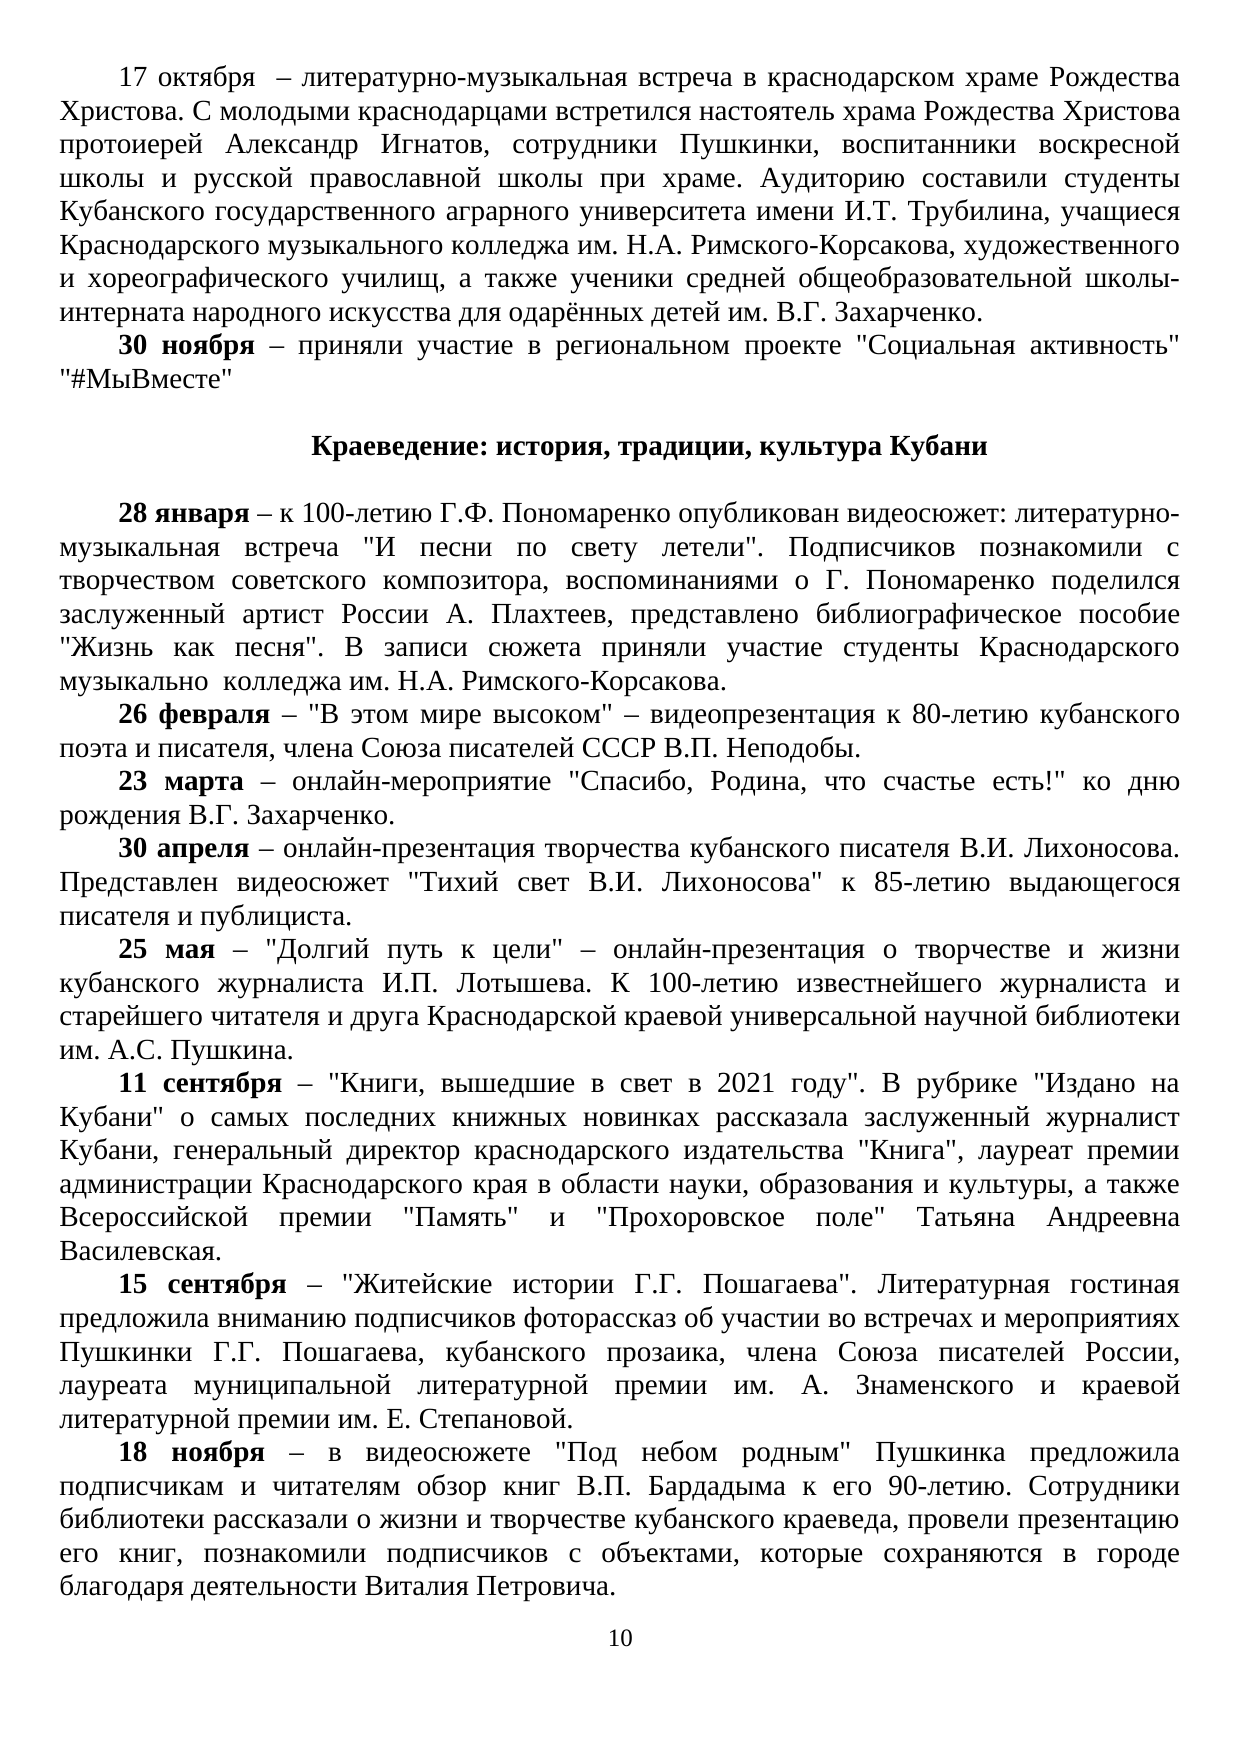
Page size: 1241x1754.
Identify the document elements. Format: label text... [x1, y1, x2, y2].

text 18 ноября – в видеосюжете "Под небом родным" Пушкинка предложила подписчикам и читателям обзор книг В.П. Бардадыма к его 90-летию. Сотрудники библиотеки рассказали о жизни и творчестве кубанского краеведа, провели презентацию его книг, познакомили подписчиков с объектами, которые сохраняются в городе благодаря деятельности Виталия Петровича. [59, 1434, 1181, 1602]
text 23 марта – онлайн-мероприятие "Спасибо, Родина, что счастье есть!" ко дню рождения В.Г. Захарченко. [59, 763, 1181, 831]
text 17 октября – литературно-музыкальная встреча в краснодарском храме Рождества Христова. С молодыми краснодарцами встретился настоятель храма Рождества Христова протоиерей Александр Игнатов, сотрудники Пушкинки, воспитанники воскресной школы и русской православной школы при храме. Аудиторию составили студенты Кубанского государственного аграрного университета имени И.Т. Трубилина, учащиеся Краснодарского музыкального колледжа им. Н.А. Римского-Корсакова, художественного и хореографического училищ, а также ученики средней общеобразовательной школы-интерната народного искусства для одарённых детей им. В.Г. Захарченко. [59, 59, 1181, 327]
text 25 мая – "Долгий путь к цели" – онлайн-презентация о творчестве и жизни кубанского журналиста И.П. Лотышева. К 100-летию известнейшего журналиста и старейшего читателя и друга Краснодарской краевой универсальной научной библиотеки им. А.С. Пушкина. [59, 931, 1181, 1065]
text 26 февраля – "В этом мире высоком" – видеопрезентация к 80-летию кубанского поэта и писателя, члена Союза писателей СССР В.П. Неподобы. [59, 696, 1181, 763]
text 15 сентября – "Житейские истории Г.Г. Пошагаева". Литературная гостиная предложила вниманию подписчиков фоторассказ об участии во встречах и мероприятиях Пушкинки Г.Г. Пошагаева, кубанского прозаика, члена Союза писателей России, лауреата муниципальной литературной премии им. А. Знаменского и краевой литературной премии им. Е. Степановой. [59, 1267, 1181, 1434]
text 11 сентября – "Книги, вышедшие в свет в 2021 году". В рубрике "Издано на Кубани" о самых последних книжных новинках рассказала заслуженный журналист Кубани, генеральный директор краснодарского издательства "Книга", лауреат премии администрации Краснодарского края в области науки, образования и культуры, а также Всероссийской премии "Память" и "Прохоровское поле" Татьяна Андреевна Василевская. [59, 1065, 1181, 1267]
text 28 января – к 100-летию Г.Ф. Пономаренко опубликован видеосюжет: литературно-музыкальная встреча "И песни по свету летели". Подписчиков познакомили с творчеством советского композитора, воспоминаниями о Г. Пономаренко поделился заслуженный артист России А. Плахтеев, представлено библиографическое пособие "Жизнь как песня". В записи сюжета приняли участие студенты Краснодарского музыкально колледжа им. Н.А. Римского-Корсакова. [59, 495, 1181, 696]
text 30 апреля – онлайн-презентация творчества кубанского писателя В.И. Лихоносова. Представлен видеосюжет "Тихий свет В.И. Лихоносова" к 85-летию выдающегося писателя и публициста. [59, 831, 1181, 931]
text 30 ноября – приняли участие в региональном проекте "Социальная активность" "#МыВместе" [59, 327, 1181, 394]
text Краеведение: история, традиции, культура Кубани [59, 428, 1181, 462]
